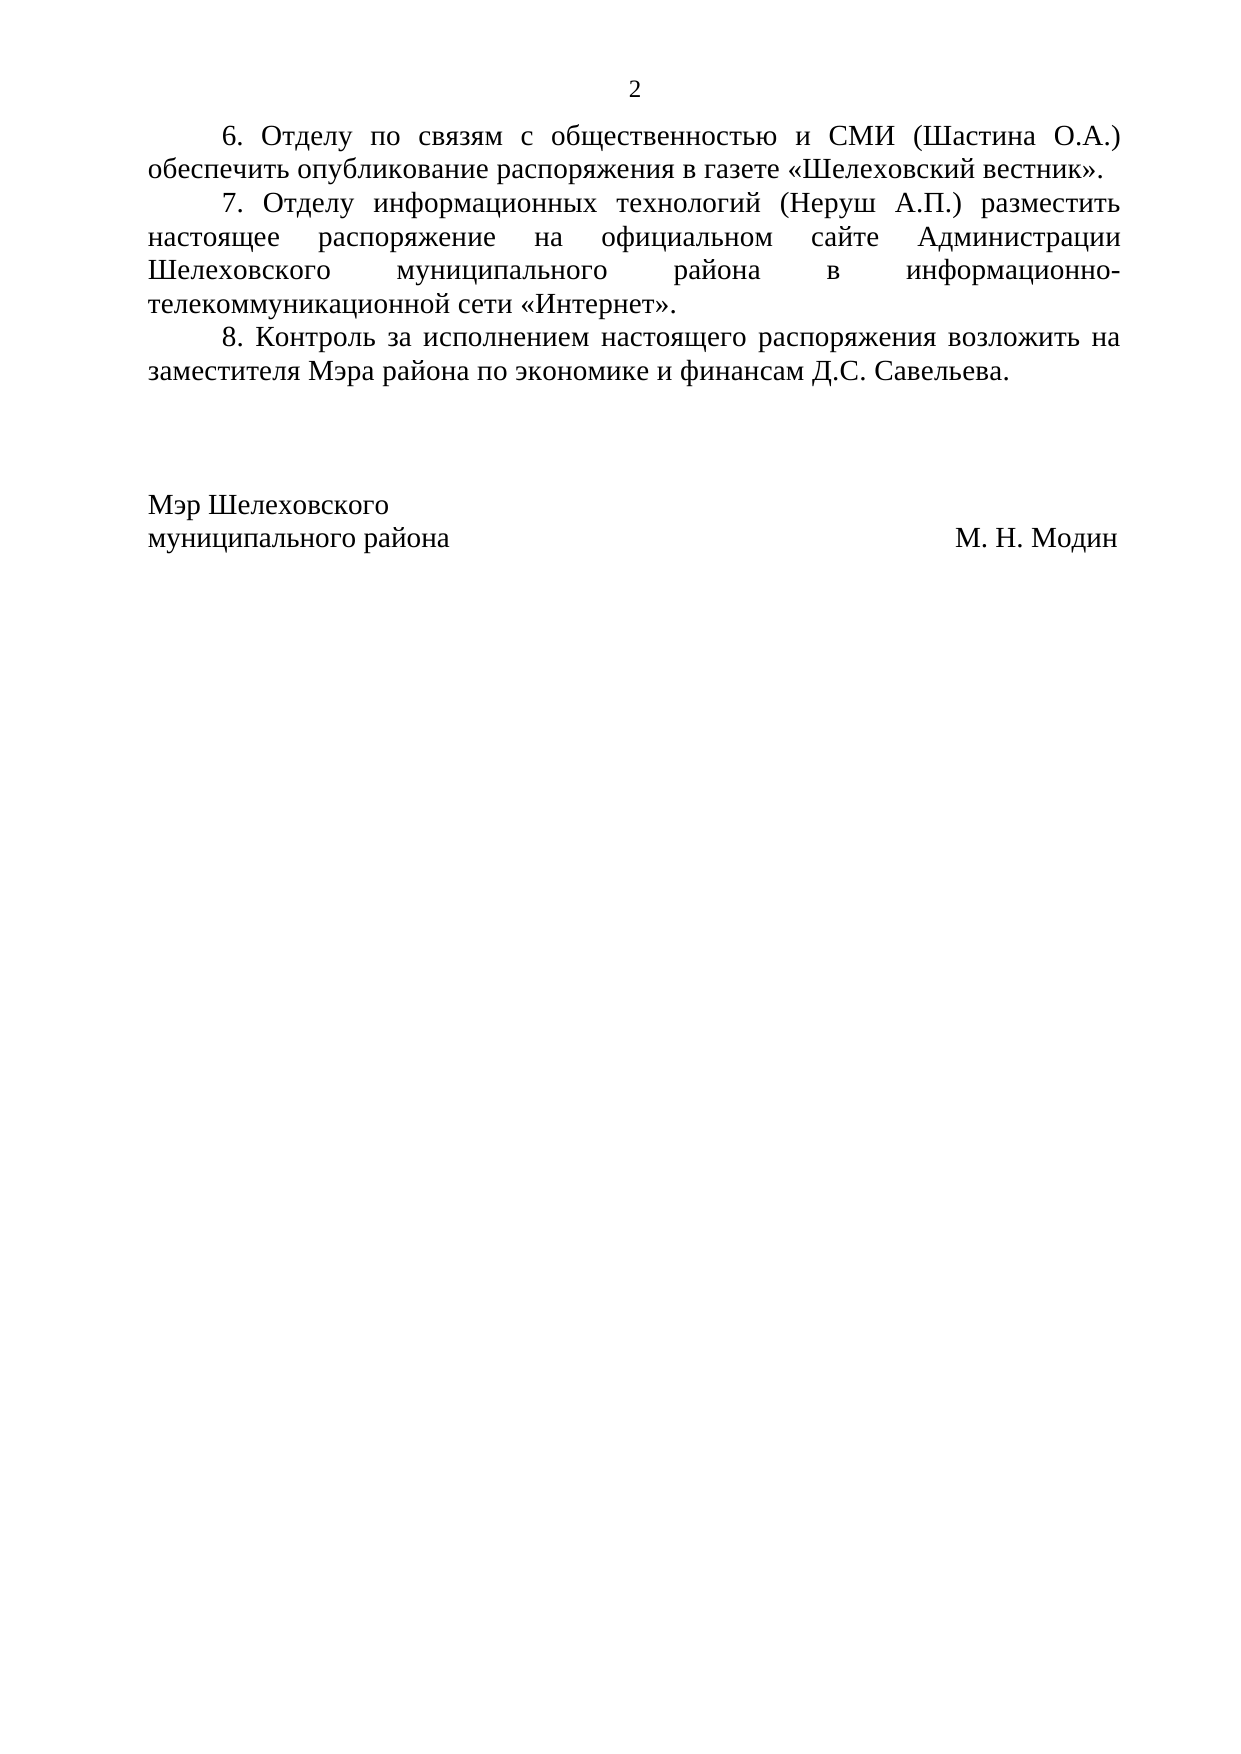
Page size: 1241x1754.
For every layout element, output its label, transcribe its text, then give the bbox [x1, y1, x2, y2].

text 6. Отделу по связям с общественностью и СМИ (Шастина О.А.) обеспечить опубликование распоряжения в газете «Шелеховский вестник». [148, 118, 1122, 185]
text Мэр Шелеховского [148, 487, 1122, 521]
text муниципального района М. Н. Модин [148, 521, 1122, 554]
text 8. Контроль за исполнением настоящего распоряжения возложить на заместителя Мэра района по экономике и финансам Д.С. Савельева. [148, 319, 1122, 386]
text 7. Отделу информационных технологий (Неруш А.П.) разместить настоящее распоряжение на официальном сайте Администрации Шелеховского муниципального района в информационно-телекоммуникационной сети «Интернет». [148, 185, 1122, 319]
